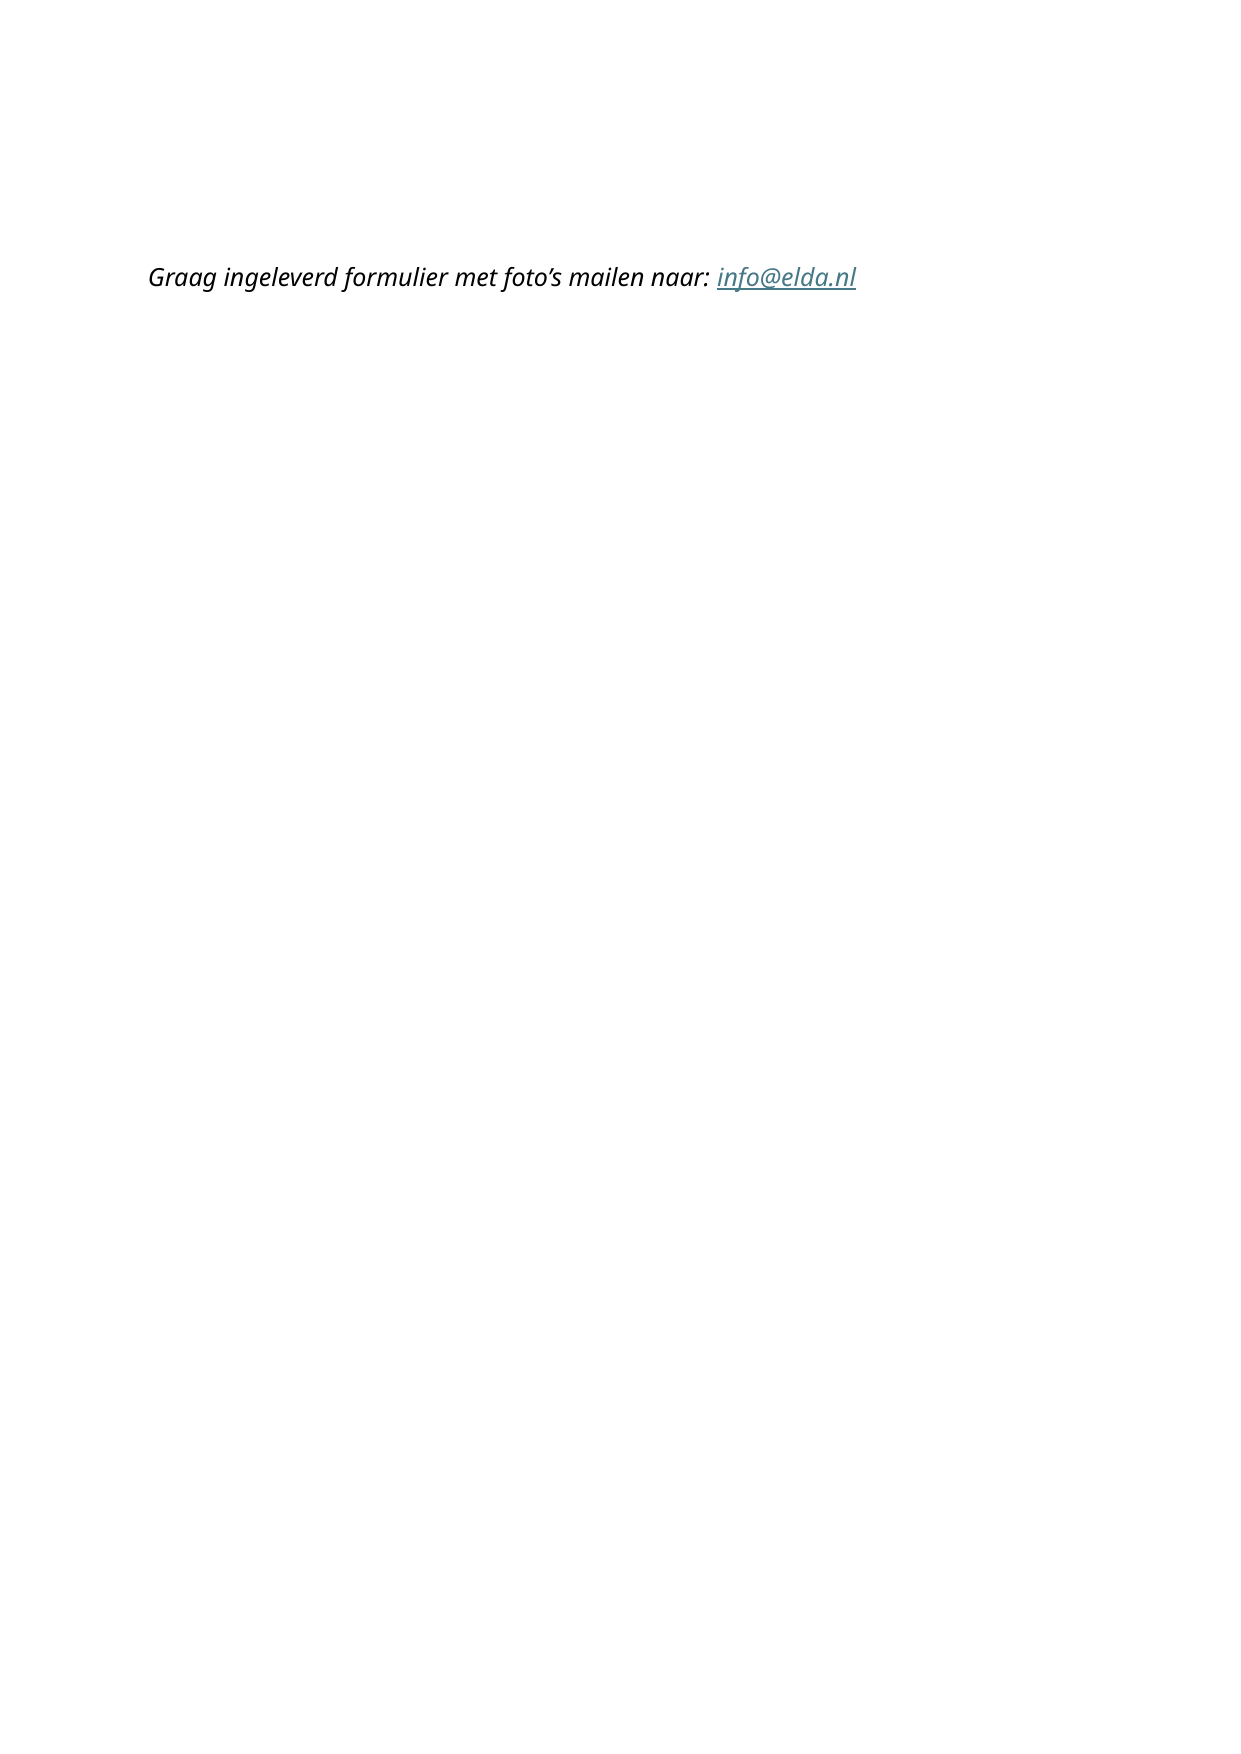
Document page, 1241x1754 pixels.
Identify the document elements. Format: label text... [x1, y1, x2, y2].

text Graag ingeleverd formulier met foto’s mailen naar: info@elda.nl [148, 259, 1093, 293]
